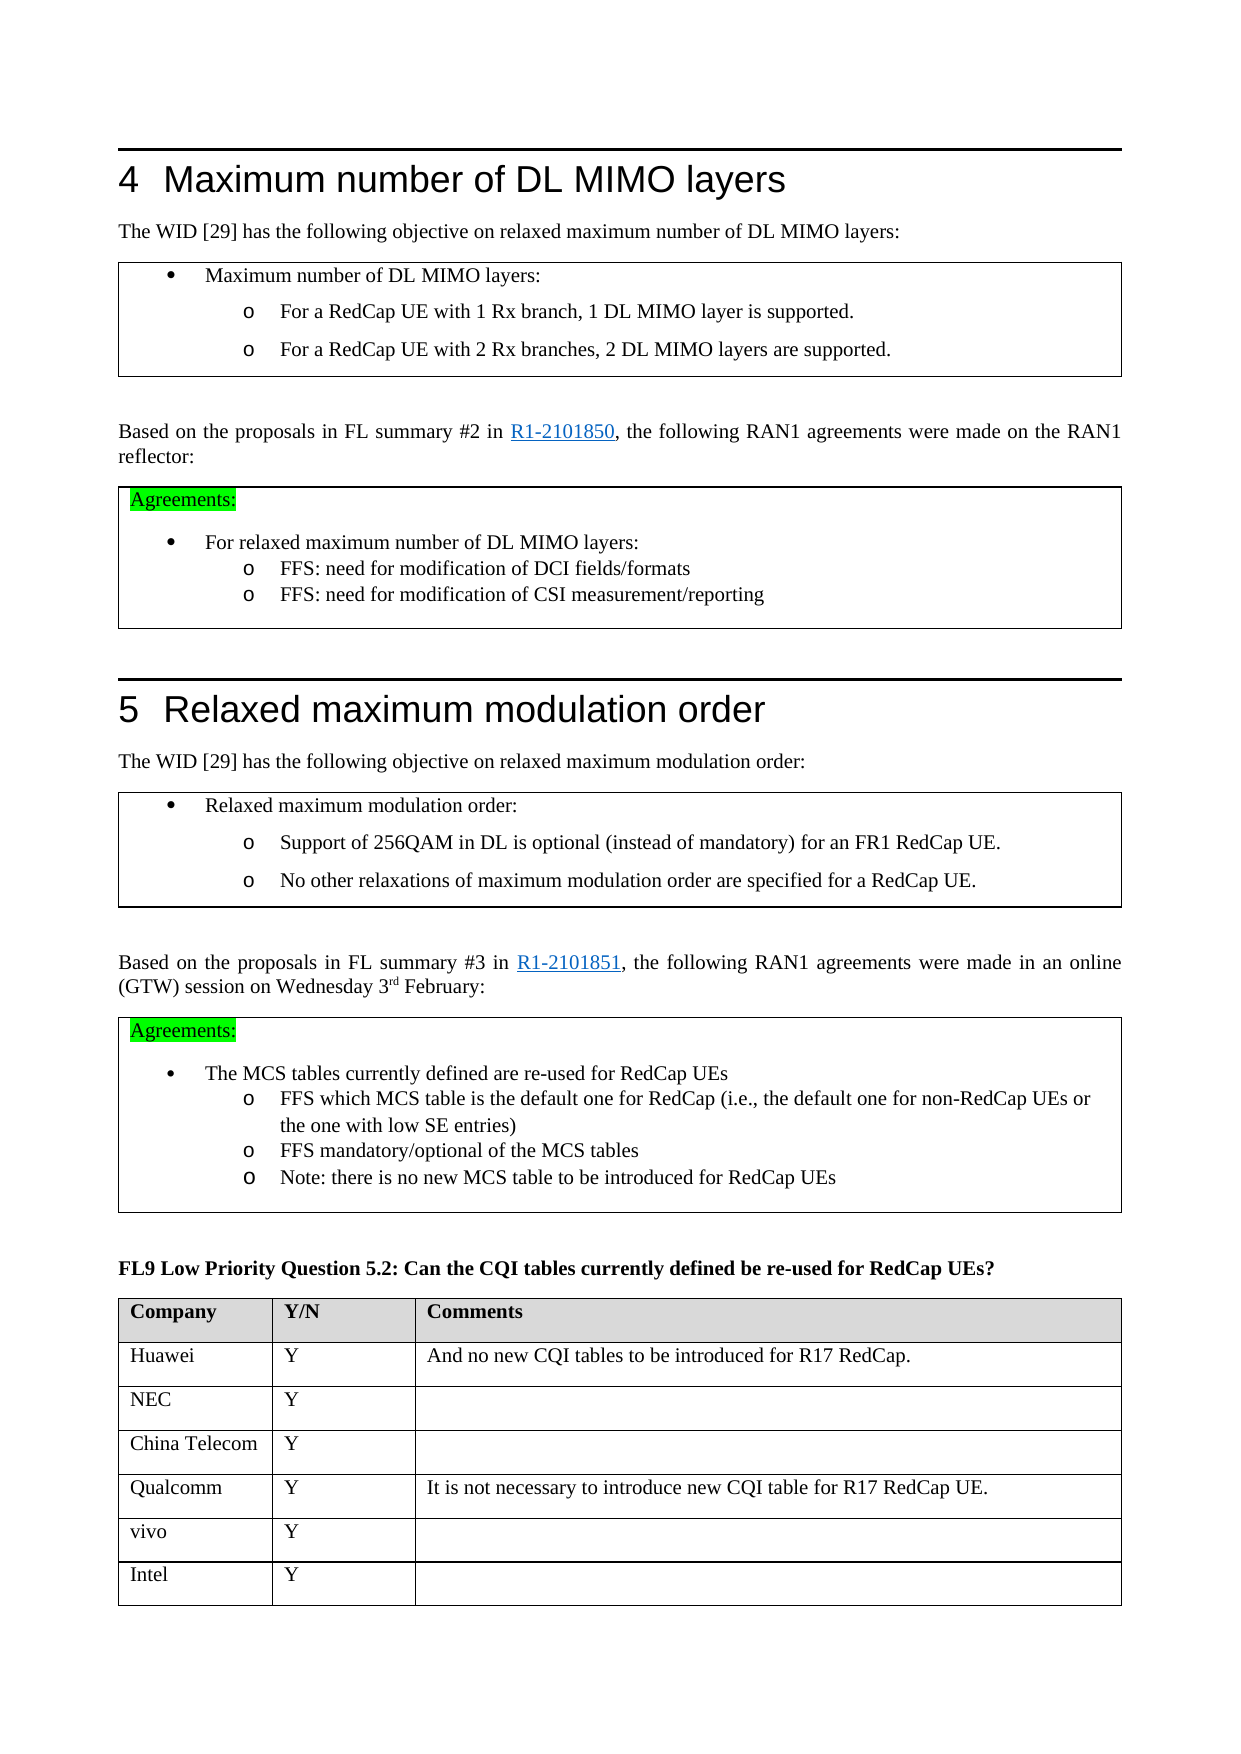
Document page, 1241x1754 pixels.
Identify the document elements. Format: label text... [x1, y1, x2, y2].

text The WID [29] has the following objective on relaxed maximum modulation order: [118, 749, 1122, 773]
table_cell [416, 1519, 1121, 1561]
table_cell vivo [119, 1519, 272, 1561]
table_header Y/N [273, 1299, 415, 1342]
table_cell China Telecom [119, 1431, 272, 1474]
table_cell Y [273, 1563, 415, 1605]
text Based on the proposals in FL summary #3 in R1-2101851, the following RAN1 agreements were made in an online (GTW) session on Wednesday 3rd February: [118, 950, 1122, 998]
table_cell Huawei [119, 1343, 272, 1386]
subtitle Maximum number of DL MIMO layers [118, 151, 1122, 200]
table_cell [416, 1431, 1121, 1474]
table_header Agreements: The MCS tables currently defined are re-used for RedCap UEs FFS which MCS table is the default one for RedCap (i.e., the default one for non-RedCap UEs or the one with low SE entries) FFS mandatory/optional of the MCS tables Note: there is no new MCS table to be introduced for RedCap UEs [119, 1018, 1121, 1212]
subtitle Relaxed maximum modulation order [118, 681, 1122, 731]
text Based on the proposals in FL summary #2 in R1-2101850, the following RAN1 agreements were made on the RAN1 reflector: [118, 419, 1122, 468]
table_cell Y [273, 1519, 415, 1561]
table_cell And no new CQI tables to be introduced for R17 RedCap. [416, 1343, 1121, 1386]
table_header Company [119, 1299, 272, 1342]
table_cell Y [273, 1387, 415, 1430]
table_cell [416, 1563, 1121, 1605]
table_header Relaxed maximum modulation order: Support of 256QAM in DL is optional (instead of mandatory) for an FR1 RedCap UE. No other relaxations of maximum modulation order are specified for a RedCap UE. [119, 793, 1121, 906]
table_cell Y [273, 1343, 415, 1386]
table_cell NEC [119, 1387, 272, 1430]
table_cell Qualcomm [119, 1475, 272, 1517]
table_header Agreements: For relaxed maximum number of DL MIMO layers: FFS: need for modification of DCI fields/formats FFS: need for modification of CSI measurement/reporting [119, 488, 1121, 628]
table_cell Intel [119, 1563, 272, 1605]
text FL9 Low Priority Question 5.2: Can the CQI tables currently defined be re-used for RedCap UEs? [118, 1255, 1122, 1279]
table_header Comments [416, 1299, 1121, 1342]
table_cell It is not necessary to introduce new CQI table for R17 RedCap UE. [416, 1475, 1121, 1517]
table_cell Y [273, 1431, 415, 1474]
table_cell [416, 1387, 1121, 1430]
text The WID [29] has the following objective on relaxed maximum number of DL MIMO layers: [118, 219, 1122, 243]
table_header Maximum number of DL MIMO layers: For a RedCap UE with 1 Rx branch, 1 DL MIMO layer is supported. For a RedCap UE with 2 Rx branches, 2 DL MIMO layers are supported. [119, 263, 1121, 376]
table_cell Y [273, 1475, 415, 1517]
